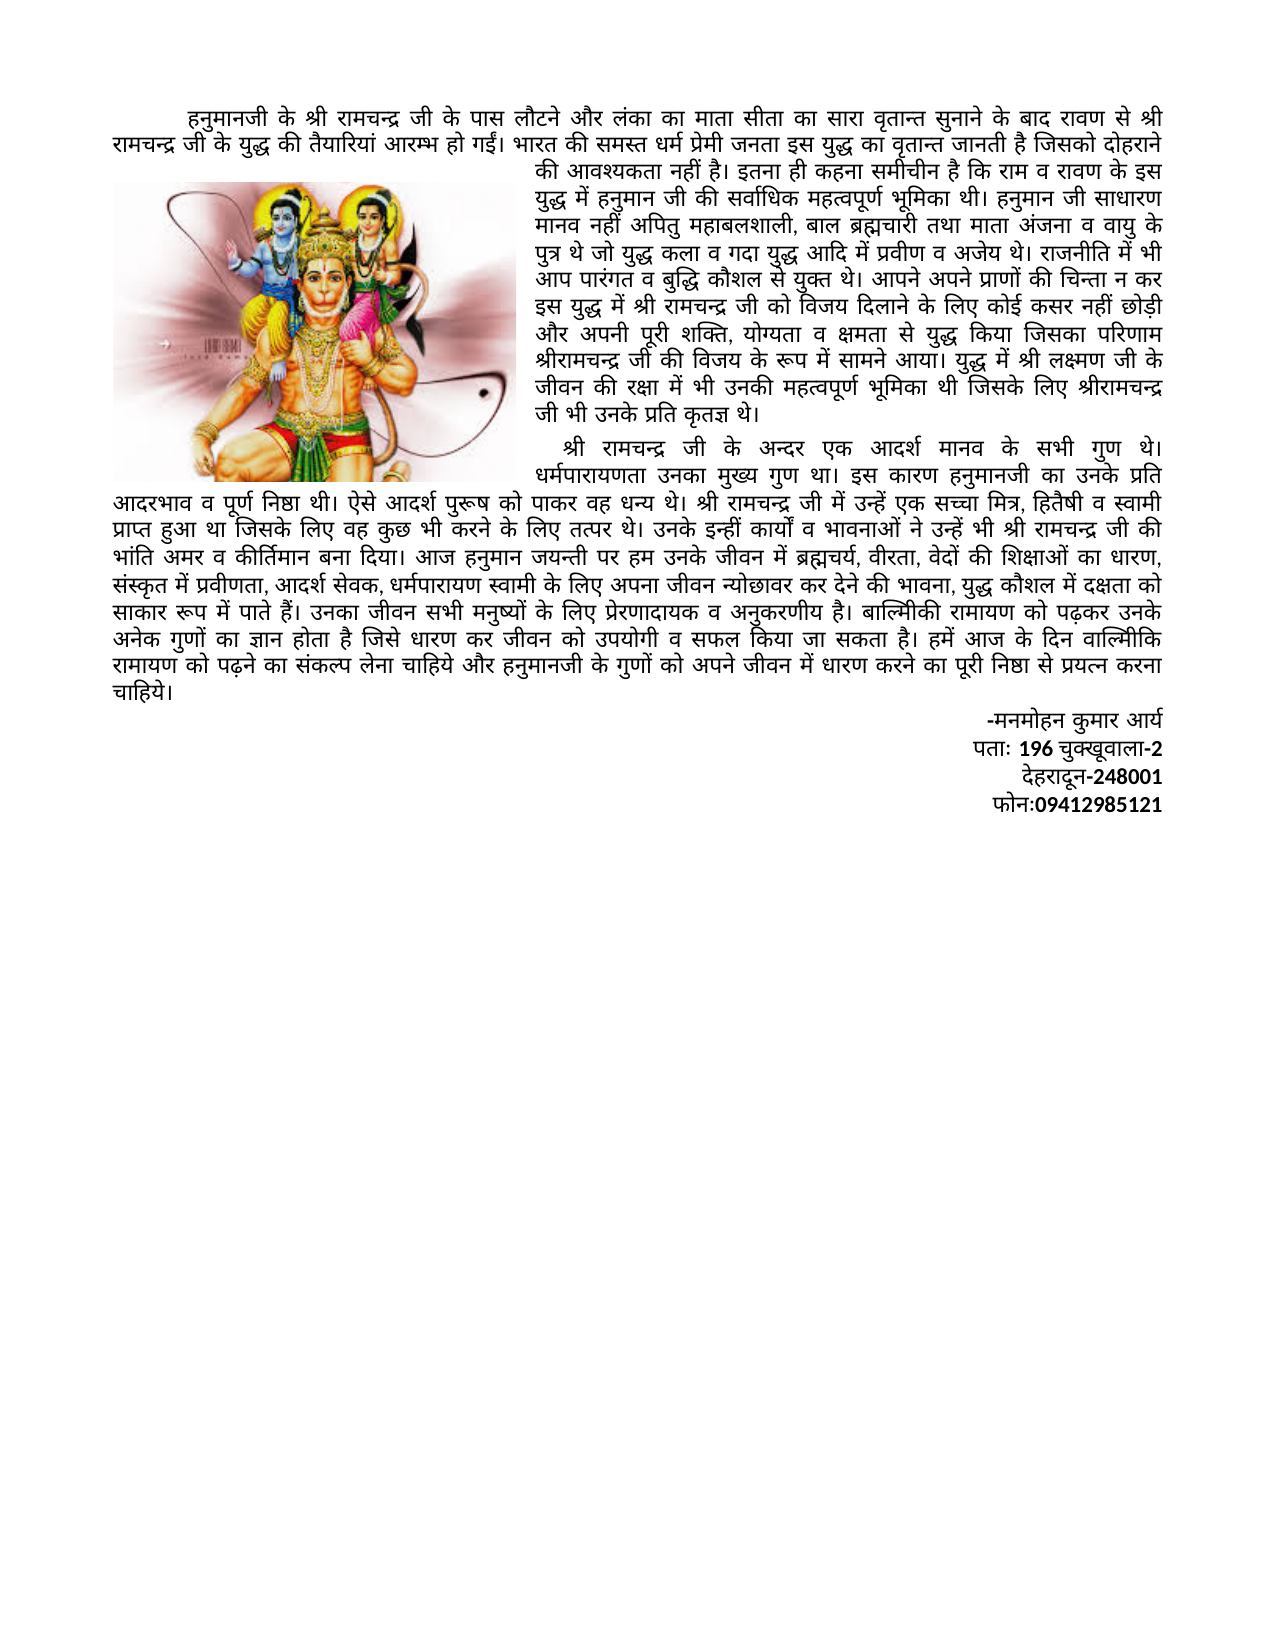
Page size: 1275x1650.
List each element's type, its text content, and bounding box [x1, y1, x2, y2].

picture [113, 182, 517, 482]
text -मनमोहन कुमार आर्य [112, 706, 1162, 734]
text पताः 196 चुक्खूवाला-2 [112, 734, 1162, 762]
text फोनः09412985121 [112, 790, 1162, 818]
text श्री रामचन्द्र जी के अन्दर एक आदर्श मानव के सभी गुण थे। धर्मपारायणता उनका मुख्य गुण था। इस कारण हनुमानजी का उनके प्रति आदरभाव व पूर्ण निष्ठा थी। ऐसे आदर्श पुरूष को पाकर वह धन्य थे। श्री रामचन्द्र जी में उन्हें एक सच्चा मित्र, हितैषी व स्वामी प्राप्त हुआ था जिसके लिए वह कुछ भी करने के लिए तत्पर थे। उनके इन्हीं कार्यों व भावनाओं ने उन्हें भी श्री रामचन्द्र जी की भांति अमर व कीर्तिमान बना दिया। आज हनुमान जयन्ती पर हम उनके जीवन में ब्रह्मचर्य, वीरता, वेदों की शिक्षाओं का धारण, संस्कृत में प्रवीणता, आदर्श सेवक, धर्मपारायण स्वामी के लिए अपना जीवन न्योछावर कर देने की भावना, युद्ध कौशल में दक्षता को साकार रूप में पाते हैं। उनका जीवन सभी मनुष्यों के लिए प्रेरणादायक व अनुकरणीय है। बाल्मिीकी रामायण को पढ़कर उनके अनेक गुणों का ज्ञान होता है जिसे धारण कर जीवन को उपयोगी व सफल किया जा सकता है। हमें आज के दिन वाल्मिीकि रामायण को पढ़ने का संकल्प लेना चाहिये और हनुमानजी के गुणों को अपने जीवन में धारण करने का पूरी निष्ठा से प्रयत्न करना चाहिये। [112, 435, 1162, 706]
text देहरादून-248001 [112, 762, 1162, 790]
